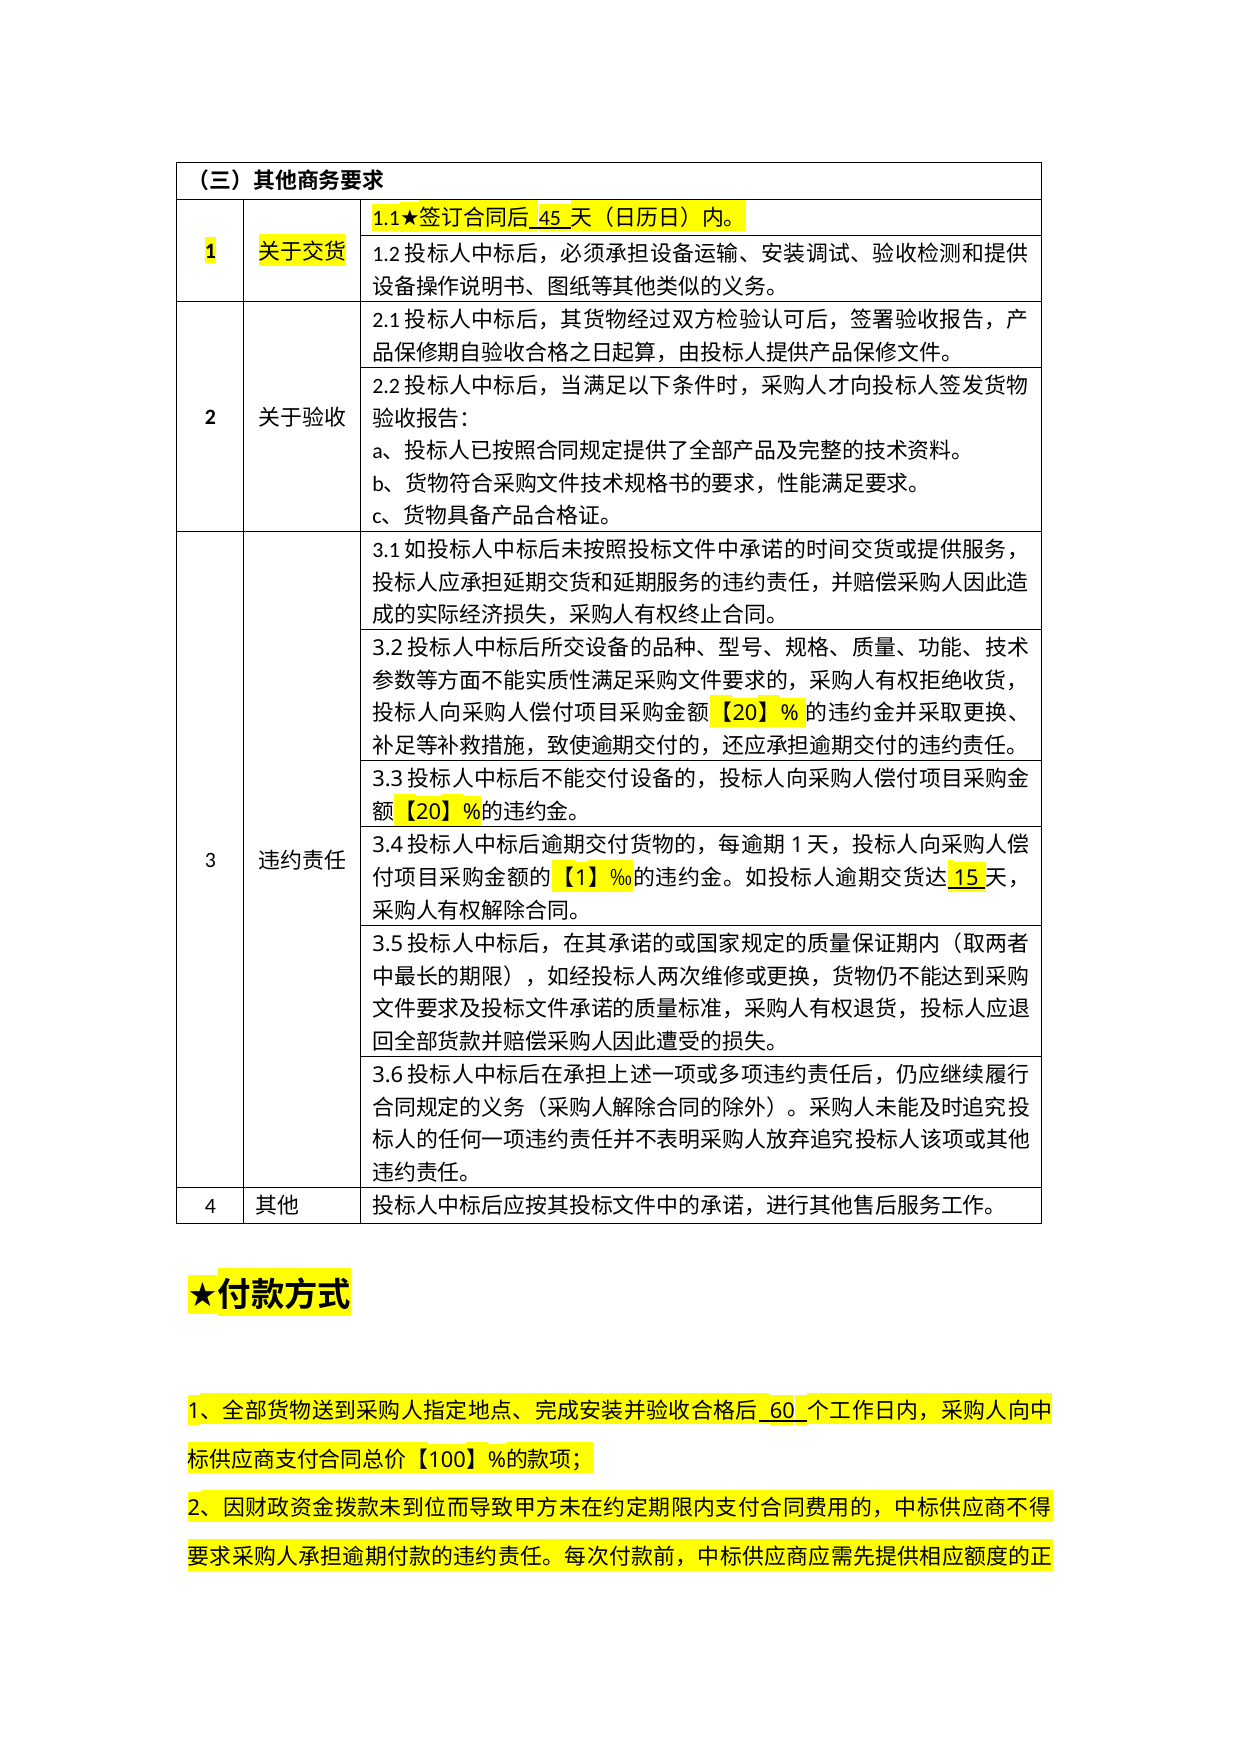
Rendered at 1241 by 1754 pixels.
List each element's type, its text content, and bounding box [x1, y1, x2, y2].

table_cell 2 [177, 302, 243, 531]
table_cell 违约责任 [244, 532, 360, 1187]
table_cell 1.1★签订合同后 45 天（日历日）内。 [361, 200, 1041, 235]
subtitle ★付款方式 [187, 1260, 1053, 1325]
table_cell 3.4投标人中标后逾期交付货物的，每逾期1天，投标人向采购人偿付项目采购金额的【1】‰的违约金。如投标人逾期交货达 15 天，采购人有权解除合同。 [361, 827, 1041, 925]
table_cell 3.1如投标人中标后未按照投标文件中承诺的时间交货或提供服务，投标人应承担延期交货和延期服务的违约责任，并赔偿采购人因此造成的实际经济损失，采购人有权终止合同。 [361, 532, 1041, 629]
table_cell 其他 [244, 1188, 360, 1223]
table_cell 2.1投标人中标后，其货物经过双方检验认可后，签署验收报告，产品保修期自验收合格之日起算，由投标人提供产品保修文件。 [361, 302, 1041, 367]
text 1、全部货物送到采购人指定地点、完成安装并验收合格后 60 个工作日内，采购人向中标供应商支付合同总价【100】%的款项； [187, 1393, 1053, 1474]
table_cell 投标人中标后应按其投标文件中的承诺，进行其他售后服务工作。 [361, 1188, 1041, 1223]
table_cell （三）其他商务要求 [177, 163, 1041, 198]
table_cell 2.2投标人中标后，当满足以下条件时，采购人才向投标人签发货物验收报告： a、投标人已按照合同规定提供了全部产品及完整的技术资料。 b、货物符合采购文件技术规格书的要求，性能满足要求。 c、货物具备产品合格证。 [361, 368, 1041, 531]
table_cell 3.3投标人中标后不能交付设备的，投标人向采购人偿付项目采购金额【20】%的违约金。 [361, 761, 1041, 826]
table_cell 1.2投标人中标后，必须承担设备运输、安装调试、验收检测和提供设备操作说明书、图纸等其他类似的义务。 [361, 236, 1041, 301]
table_cell 1 [177, 200, 243, 301]
table_cell 3.5投标人中标后，在其承诺的或国家规定的质量保证期内（取两者中最长的期限），如经投标人两次维修或更换，货物仍不能达到采购文件要求及投标文件承诺的质量标准，采购人有权退货，投标人应退回全部货款并赔偿采购人因此遭受的损失。 [361, 926, 1041, 1056]
table_cell 3.2投标人中标后所交设备的品种、型号、规格、质量、功能、技术参数等方面不能实质性满足采购文件要求的，采购人有权拒绝收货，投标人向采购人偿付项目采购金额【20】% 的违约金并采取更换、补足等补救措施，致使逾期交付的，还应承担逾期交付的违约责任。 [361, 630, 1041, 760]
table_cell 关于验收 [244, 302, 360, 531]
table_cell 4 [177, 1188, 243, 1223]
table_cell 关于交货 [244, 200, 360, 301]
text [187, 1490, 1053, 1571]
table_cell 3 [177, 532, 243, 1187]
table_cell 3.6投标人中标后在承担上述一项或多项违约责任后，仍应继续履行合同规定的义务（采购人解除合同的除外）。采购人未能及时追究投标人的任何一项违约责任并不表明采购人放弃追究投标人该项或其他违约责任。 [361, 1057, 1041, 1187]
